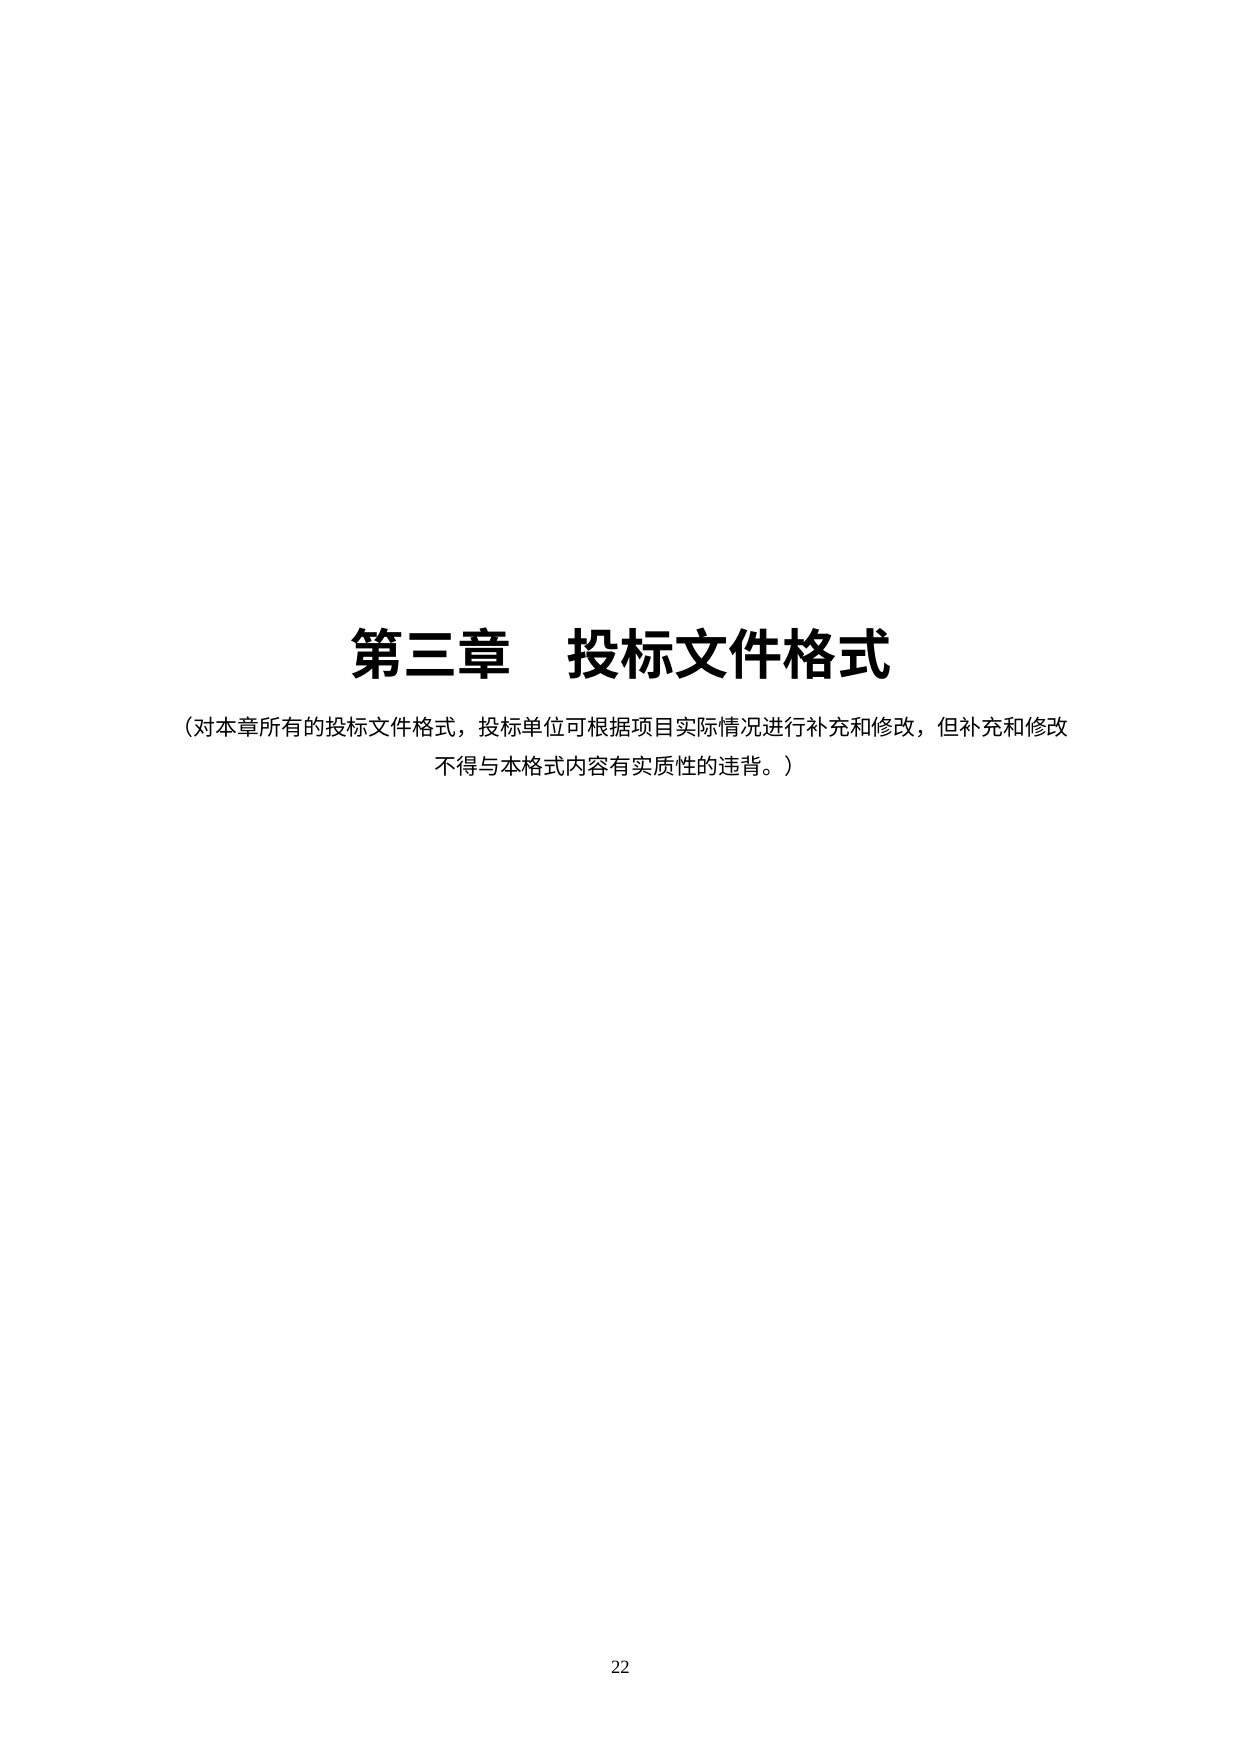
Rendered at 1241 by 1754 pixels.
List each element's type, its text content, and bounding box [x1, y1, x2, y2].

subtitle 第三章 投标文件格式 [165, 611, 1075, 690]
text （对本章所有的投标文件格式，投标单位可根据项目实际情况进行补充和修改，但补充和修改不得与本格式内容有实质性的违背。） [165, 709, 1075, 781]
